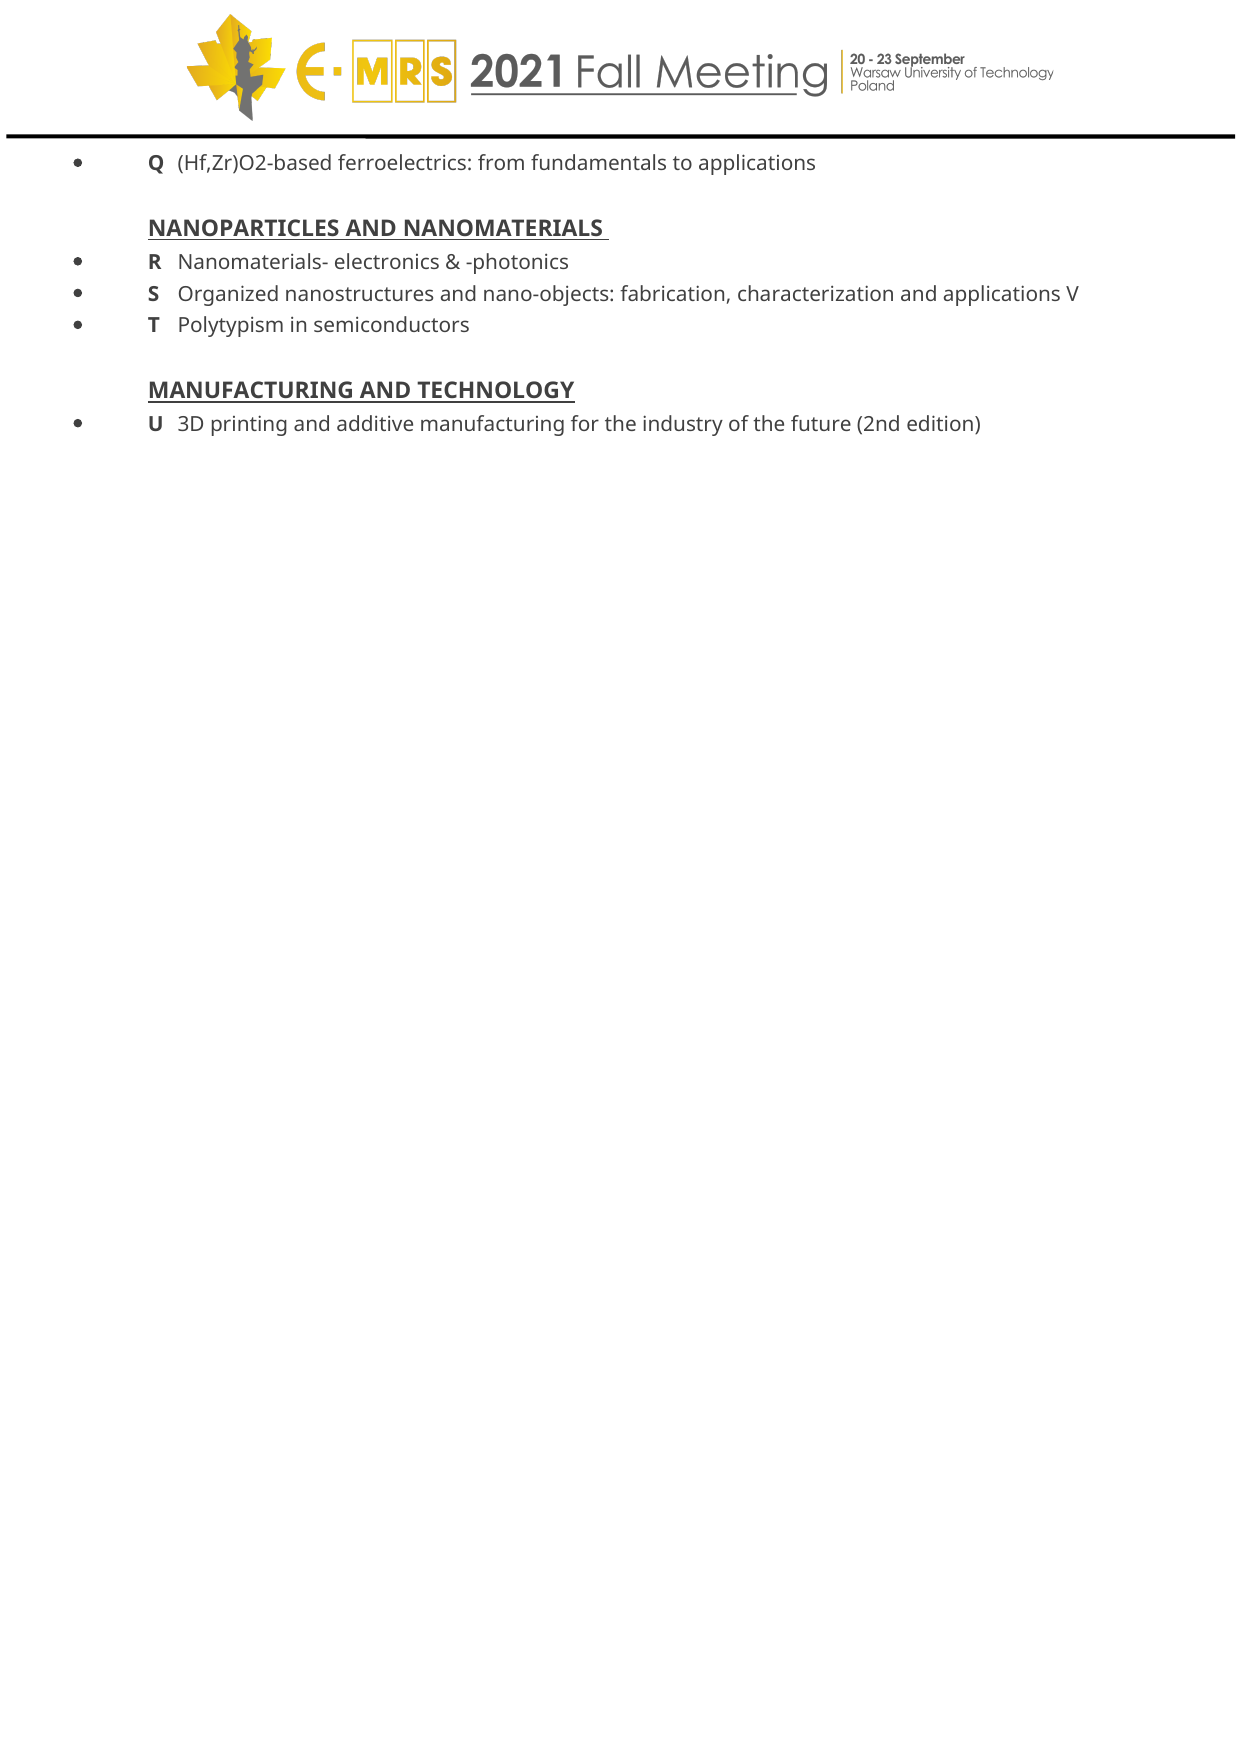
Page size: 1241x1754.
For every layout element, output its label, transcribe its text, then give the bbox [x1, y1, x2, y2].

text MANUFACTURING AND TECHNOLOGY [74, 374, 1093, 406]
text U 3D printing and additive manufacturing for the industry of the future (2nd edition) [74, 409, 1093, 437]
text T Polytypism in semiconductors [74, 311, 1093, 339]
text Q (Hf,Zr)O2-based ferroelectrics: from fundamentals to applications [74, 148, 1093, 177]
text S Organized nanostructures and nano-objects: fabrication, characterization and applications V [74, 279, 1093, 307]
text R Nanomaterials- electronics & -photonics [74, 247, 1093, 275]
text NANOPARTICLES AND NANOMATERIALS [74, 212, 1093, 244]
picture [186, 14, 1054, 121]
